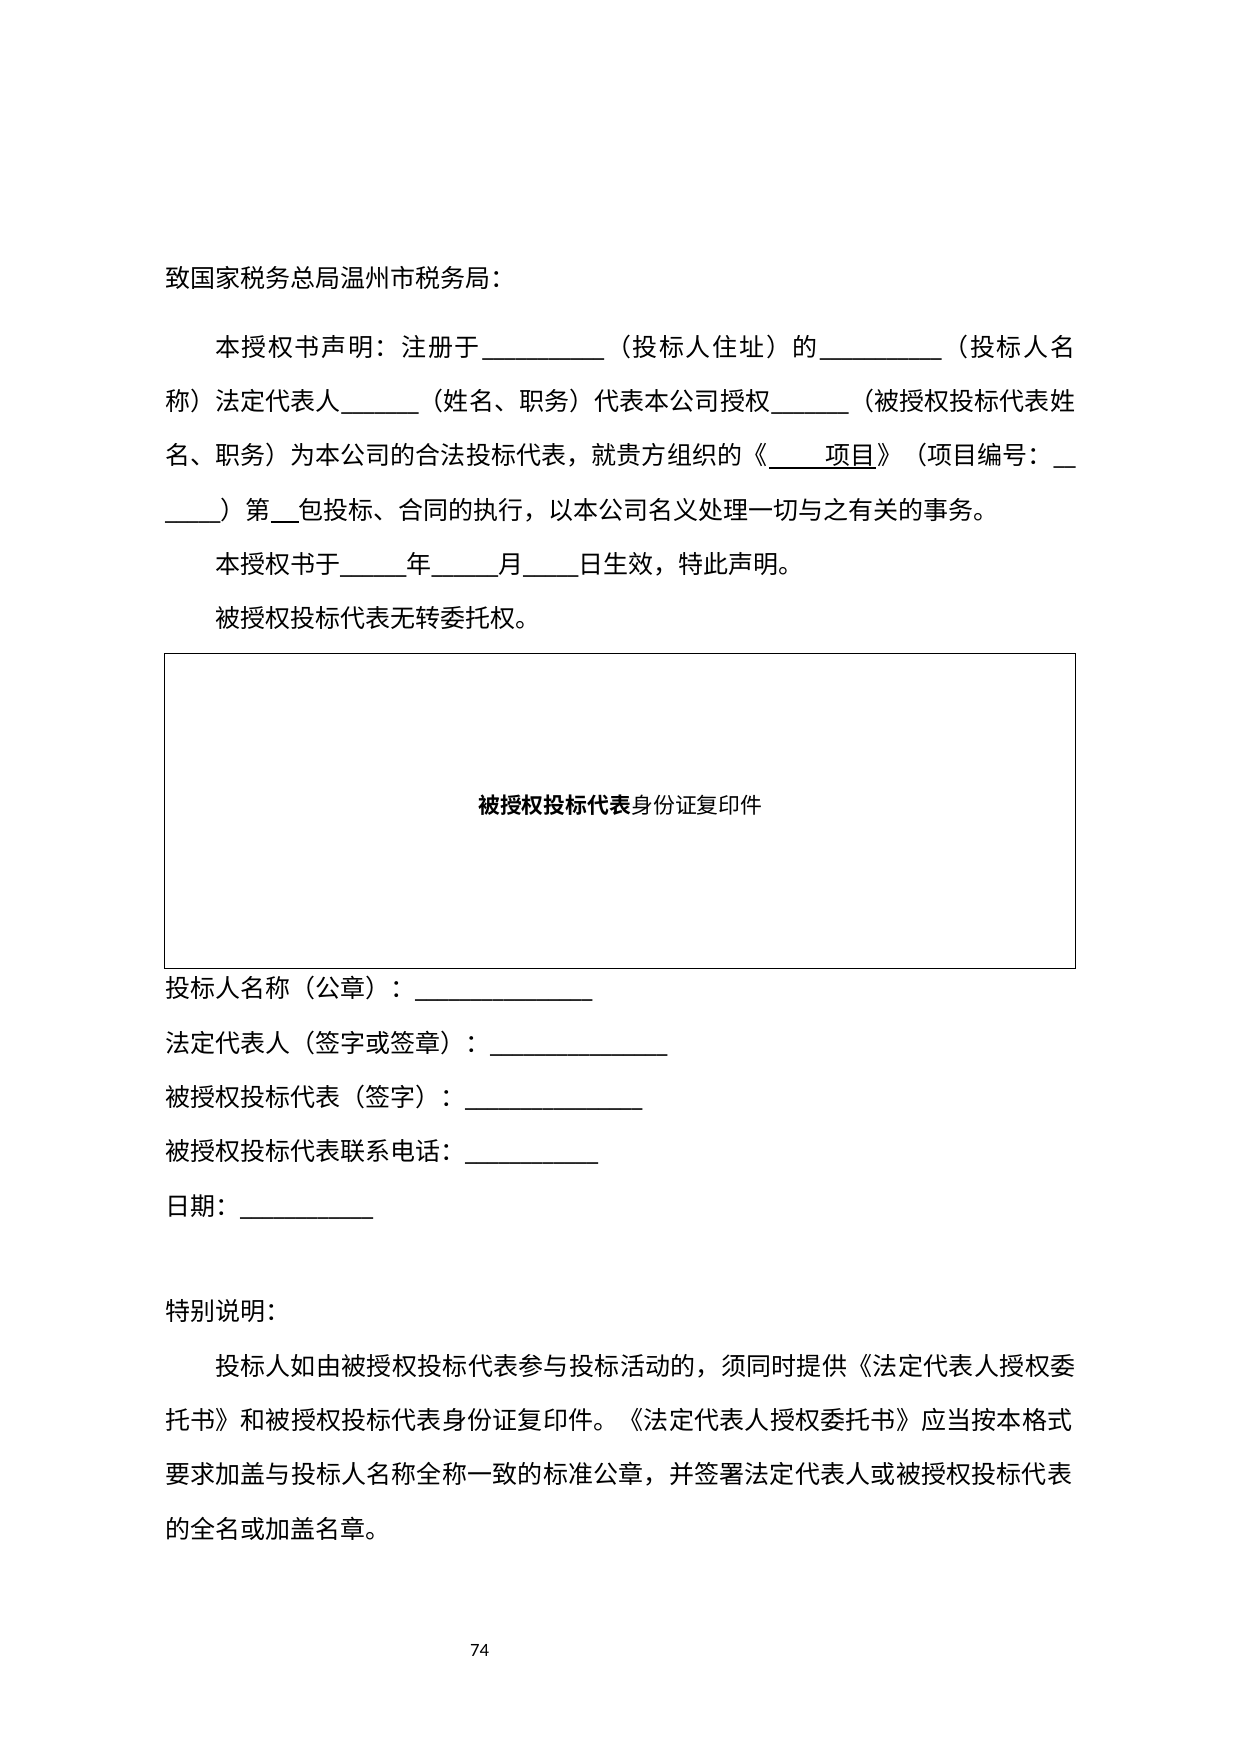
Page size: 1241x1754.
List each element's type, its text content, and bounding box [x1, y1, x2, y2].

text 致国家税务总局温州市税务局： [165, 244, 1075, 309]
table_header 被授权投标代表身份证复印件 [165, 654, 1075, 968]
text 法定代表人（签字或签章）：________________ [165, 1023, 1075, 1059]
text 投标人如由被授权投标代表参与投标活动的，须同时提供《法定代表人授权委托书》和被授权投标代表身份证复印件。《法定代表人授权委托书》应当按本格式要求加盖与投标人名称全称一致的标准公章，并签署法定代表人或被授权投标代表的全名或加盖名章。 [165, 1346, 1075, 1545]
text 被授权投标代表无转委托权。 [165, 599, 1075, 635]
text 特别说明： [165, 1292, 1075, 1328]
text 本授权书声明：注册于___________（投标人住址）的___________（投标人名称）法定代表人_______（姓名、职务）代表本公司授权_______（被授权投标代表姓名、职务）为本公司的合法投标代表，就贵方组织的《 项目》（项目编号：_______）第 包投标、合同的执行，以本公司名义处理一切与之有关的事务。 [165, 327, 1075, 526]
text 日期：____________ [165, 1186, 1075, 1222]
text 被授权投标代表（签字）：________________ [165, 1077, 1075, 1114]
text 投标人名称（公章）：________________ [165, 969, 1075, 1005]
text 本授权书于______年______月_____日生效，特此声明。 [165, 544, 1075, 581]
text 被授权投标代表联系电话：____________ [165, 1132, 1075, 1168]
